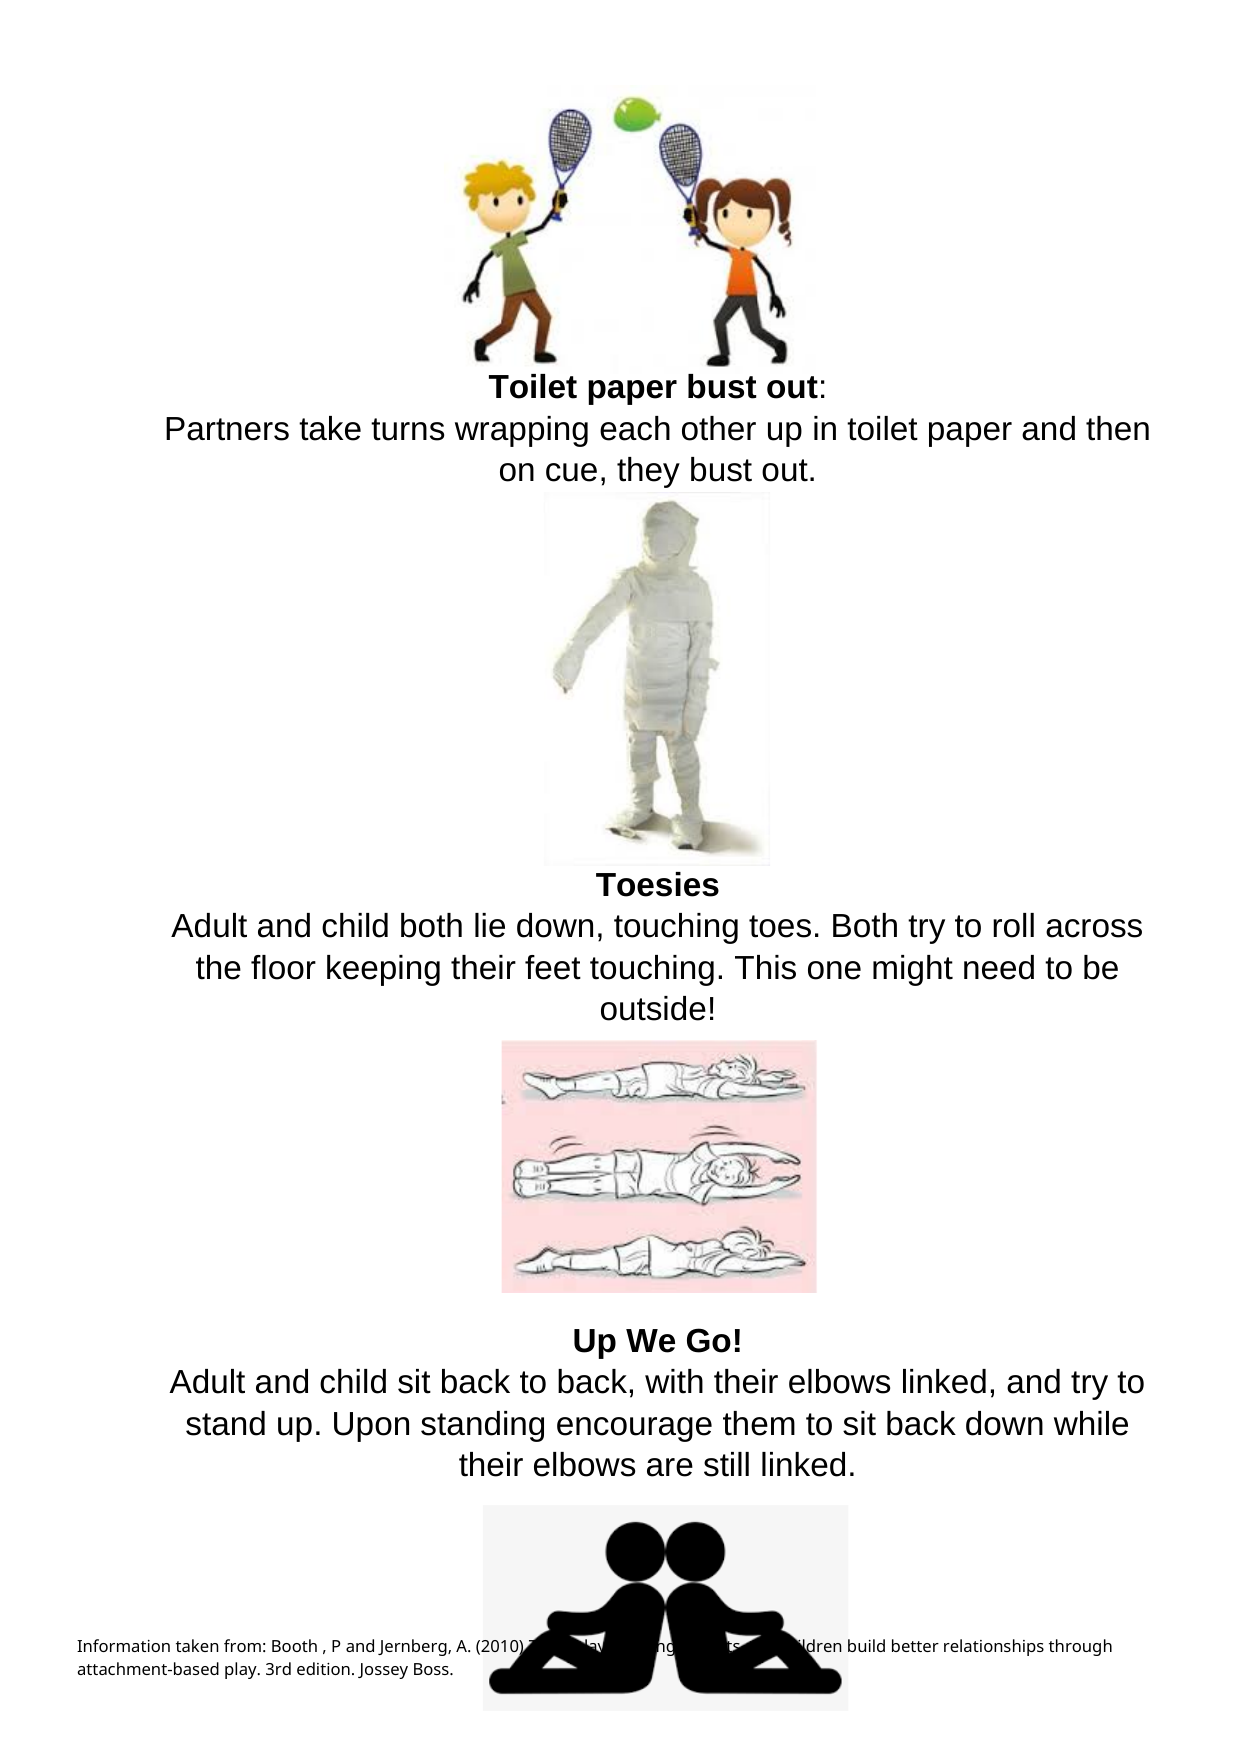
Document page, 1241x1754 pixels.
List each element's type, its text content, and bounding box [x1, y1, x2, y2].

picture [443, 85, 816, 367]
list Partners take turns wrapping each other up in toilet paper and then on cue, they bust out. [152, 409, 1163, 489]
picture [482, 1641, 487, 1649]
list Toesies [152, 865, 1163, 903]
list Adult and child sit back to back, with their elbows linked, and try to stand up. Upon standing encourage them to sit back down while their elbows are still linked. [152, 1362, 1163, 1484]
list Up We Go! [152, 1321, 1163, 1359]
list Adult and child both lie down, touching toes. Both try to roll across the floor keeping their feet touching. This one might need to be outside! [152, 906, 1163, 1028]
list Toilet paper bust out: [152, 367, 1163, 406]
picture [543, 492, 771, 865]
picture [501, 1040, 818, 1293]
picture [482, 1505, 849, 1711]
